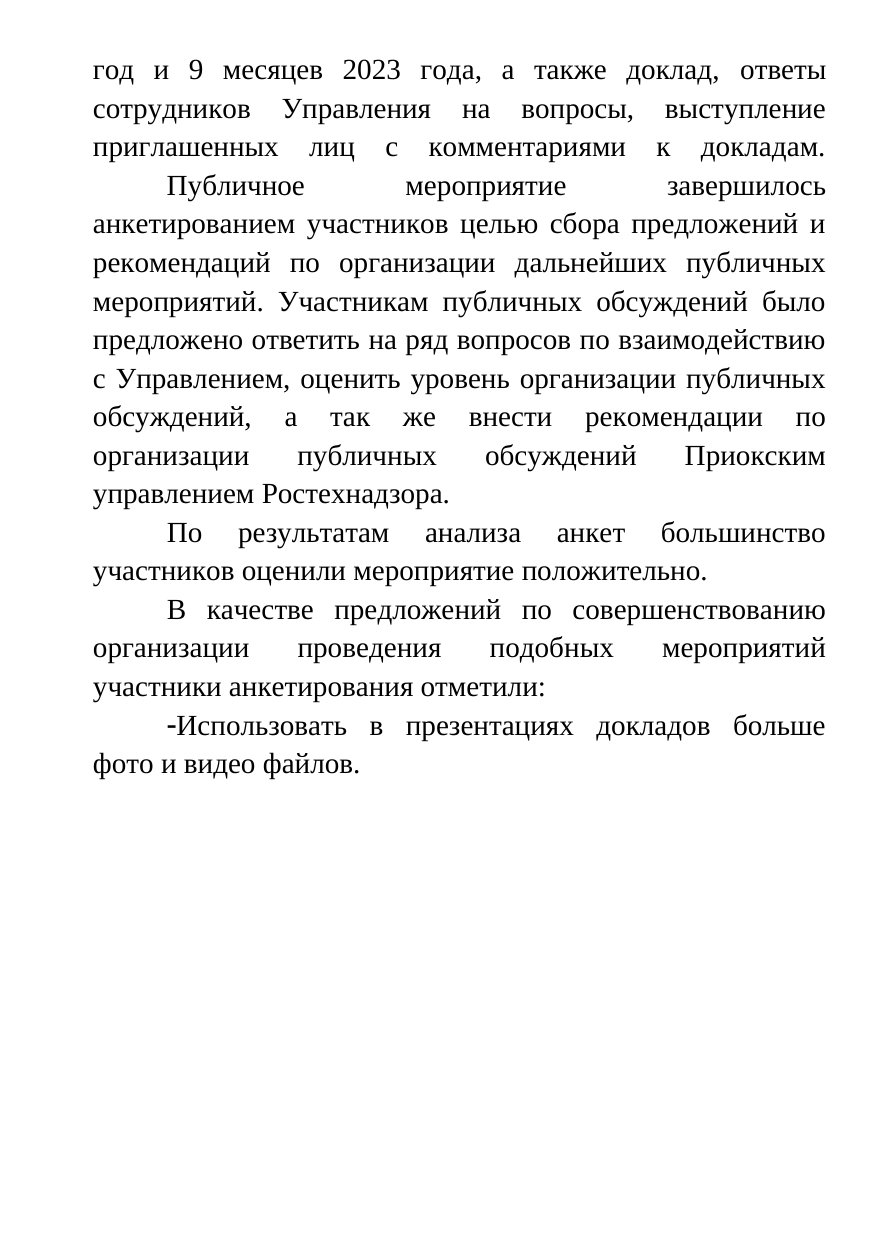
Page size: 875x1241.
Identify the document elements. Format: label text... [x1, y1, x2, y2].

text В качестве предложений по совершенствованию организации проведения подобных мероприятий участники анкетирования отметили: [93, 592, 826, 703]
text Использовать в презентациях докладов больше фото и видео файлов. [93, 708, 826, 780]
text По результатам анализа анкет большинство участников оценили мероприятие положительно. [93, 515, 826, 587]
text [93, 52, 826, 510]
